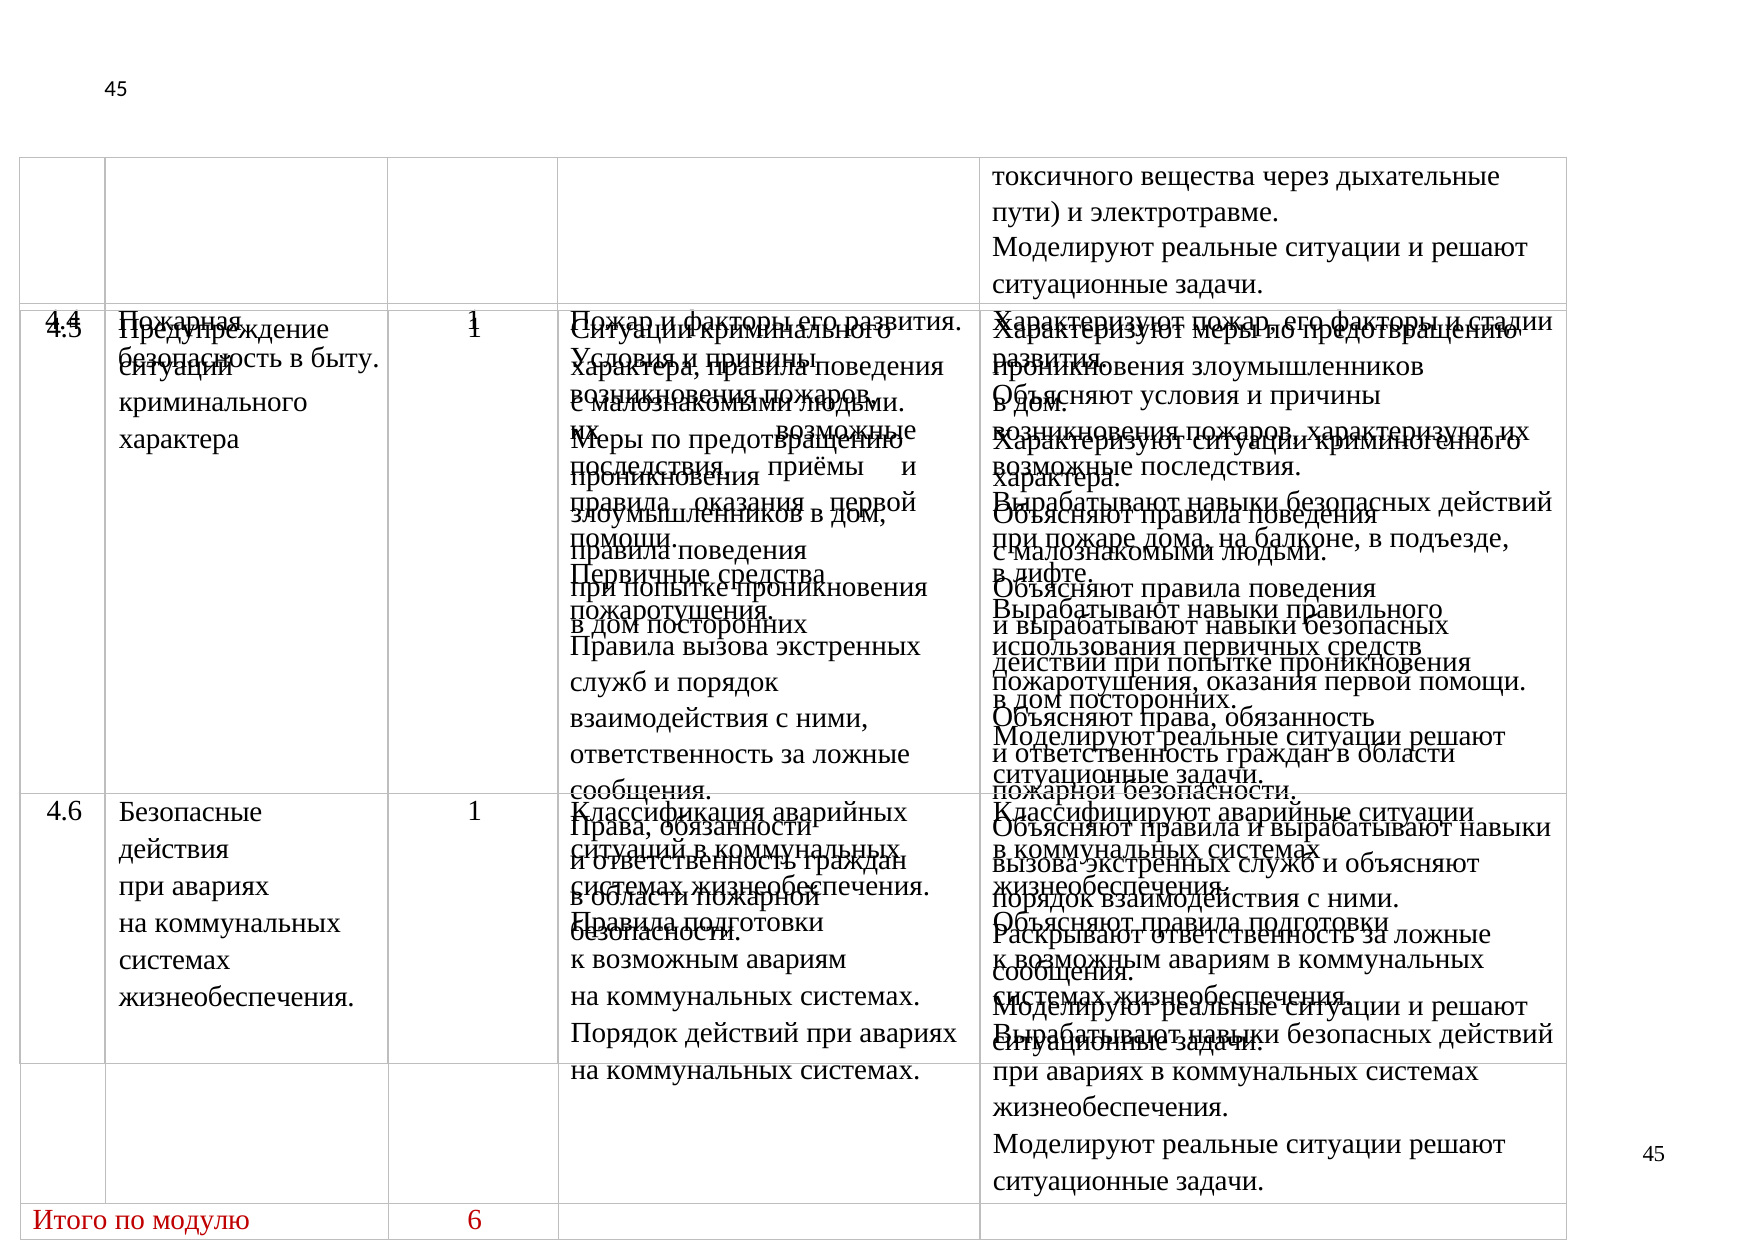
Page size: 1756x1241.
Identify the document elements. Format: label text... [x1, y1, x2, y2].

table_cell Классификация аварийных ситуаций в коммунальных системах жизнеобеспечения. Правила подготовки к возможным авариям на коммунальных системах. Порядок действий при авариях на коммунальных системах. [559, 794, 979, 1203]
table_header 4.5 [21, 311, 105, 793]
table_header [388, 158, 557, 302]
table_cell [981, 1204, 1566, 1239]
table_cell Итого по модулю [21, 1204, 388, 1239]
table_header [558, 158, 979, 302]
table_cell 1 [389, 794, 558, 1203]
table_cell 6 [389, 1204, 558, 1239]
table_header Предупреждение ситуаций криминального характера [106, 311, 388, 793]
table_header 1 [389, 311, 558, 793]
table_cell Безопасные действия при авариях на коммунальных системах жизнеобеспечения. [106, 794, 388, 1203]
table_header [20, 158, 104, 302]
table_header Характеризуют меры по предотвращению проникновения злоумышленников в дом. Характеризуют ситуации криминогенного характера. Объясняют правила поведения с малознакомыми людьми. Объясняют правила поведения и вырабатывают навыки безопасных действий при попытке проникновения в дом посторонних. Моделируют реальные ситуации решают ситуационные задачи. [981, 311, 1566, 793]
table_header Ситуации криминального характера, правила поведения с малознакомыми людьми. Меры по предотвращению проникновения злоумышленников в дом, правила поведения при попытке проникновения в дом посторонних [559, 311, 979, 793]
table_cell [559, 1204, 979, 1239]
table_cell Классифицируют аварийные ситуации в коммунальных системах жизнеобеспечения. Объясняют правила подготовки к возможным авариям в коммунальных системах жизнеобеспечения. Вырабатывают навыки безопасных действий при авариях в коммунальных системах жизнеобеспечения. Моделируют реальные ситуации решают ситуационные задачи. [981, 794, 1566, 1203]
table_cell 4.6 [21, 794, 105, 1203]
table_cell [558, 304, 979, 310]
table_header [106, 158, 387, 302]
table_header токсичного вещества через дыхательные пути) и электротравме. Моделируют реальные ситуации и решают ситуационные задачи. [980, 158, 1566, 302]
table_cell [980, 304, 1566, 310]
